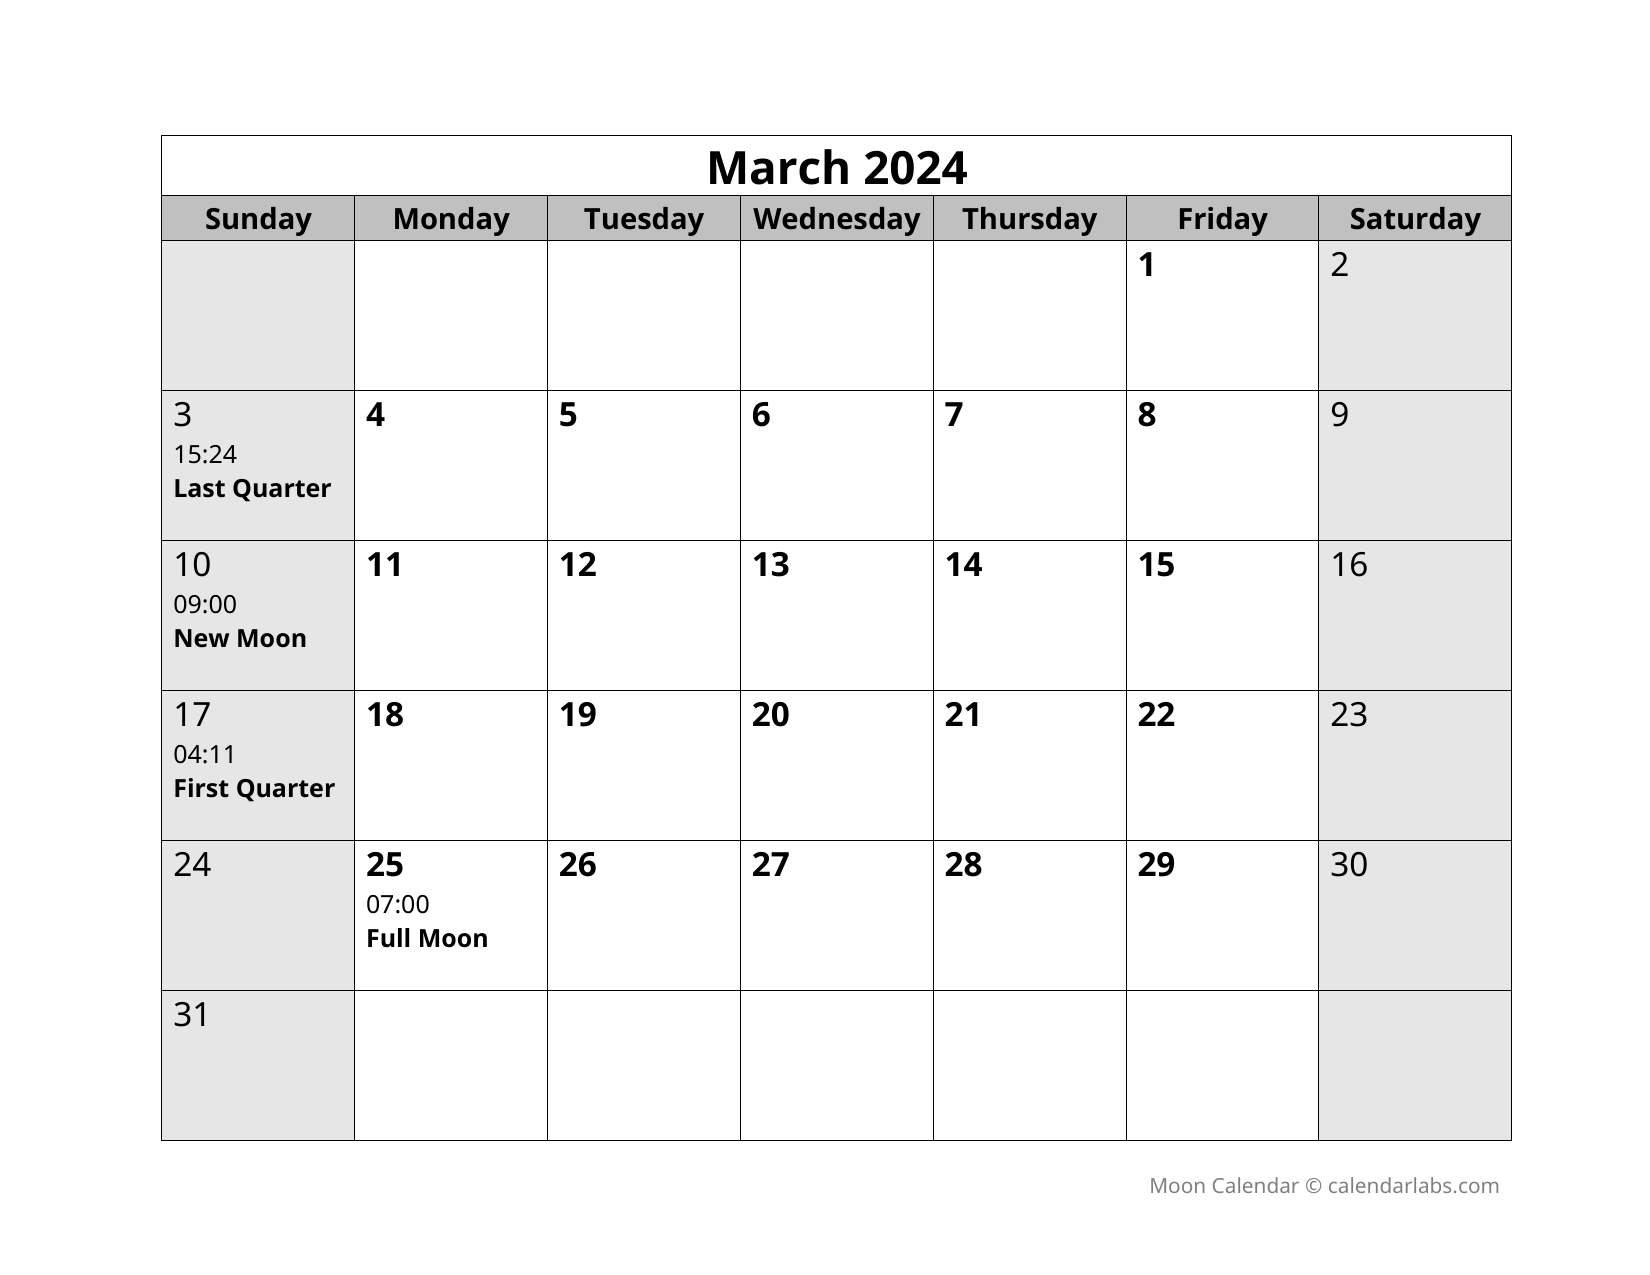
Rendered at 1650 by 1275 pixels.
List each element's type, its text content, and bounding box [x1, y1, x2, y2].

table_cell 27 [741, 841, 933, 990]
table_cell 2 [1319, 241, 1511, 390]
table_cell 19 [548, 691, 740, 840]
table_cell Monday [355, 196, 547, 240]
table_cell [741, 241, 933, 390]
table_cell 28 [934, 841, 1126, 990]
table_cell 6 [741, 391, 933, 540]
table_cell 29 [1127, 841, 1318, 990]
table_cell 26 [548, 841, 740, 990]
table_cell 13 [741, 541, 933, 690]
table_cell [1319, 991, 1511, 1140]
table_cell 5 [548, 391, 740, 540]
table_cell 30 [1319, 841, 1511, 990]
table_cell 31 [162, 991, 354, 1140]
table_cell Friday [1127, 196, 1318, 240]
table_cell [355, 241, 547, 390]
table_cell [741, 991, 933, 1140]
table_cell [162, 241, 354, 390]
table_cell Saturday [1319, 196, 1511, 240]
table_cell 25 07:00 Full Moon [355, 841, 547, 990]
table_cell 1 [1127, 241, 1318, 390]
table_cell [355, 991, 547, 1140]
table_cell [934, 241, 1126, 390]
table_cell 18 [355, 691, 547, 840]
table_cell 22 [1127, 691, 1318, 840]
table_cell Wednesday [741, 196, 933, 240]
table_cell 15 [1127, 541, 1318, 690]
table_cell Tuesday [548, 196, 740, 240]
table_cell [1127, 991, 1318, 1140]
table_cell [934, 991, 1126, 1140]
table_cell 17 04:11 First Quarter [162, 691, 354, 840]
table_cell 16 [1319, 541, 1511, 690]
table_cell 11 [355, 541, 547, 690]
table_cell 14 [934, 541, 1126, 690]
table_cell 3 15:24 Last Quarter [162, 391, 354, 540]
table_cell Thursday [934, 196, 1126, 240]
table_cell 24 [162, 841, 354, 990]
table_cell Sunday [162, 196, 354, 240]
table_cell 4 [355, 391, 547, 540]
table_cell 9 [1319, 391, 1511, 540]
table_cell March 2024 [162, 136, 1511, 195]
table_cell 10 09:00 New Moon [162, 541, 354, 690]
table_cell 21 [934, 691, 1126, 840]
table_cell [548, 991, 740, 1140]
table_cell 7 [934, 391, 1126, 540]
table_cell [548, 241, 740, 390]
table_cell 12 [548, 541, 740, 690]
table_cell 8 [1127, 391, 1318, 540]
table_cell 23 [1319, 691, 1511, 840]
table_cell 20 [741, 691, 933, 840]
